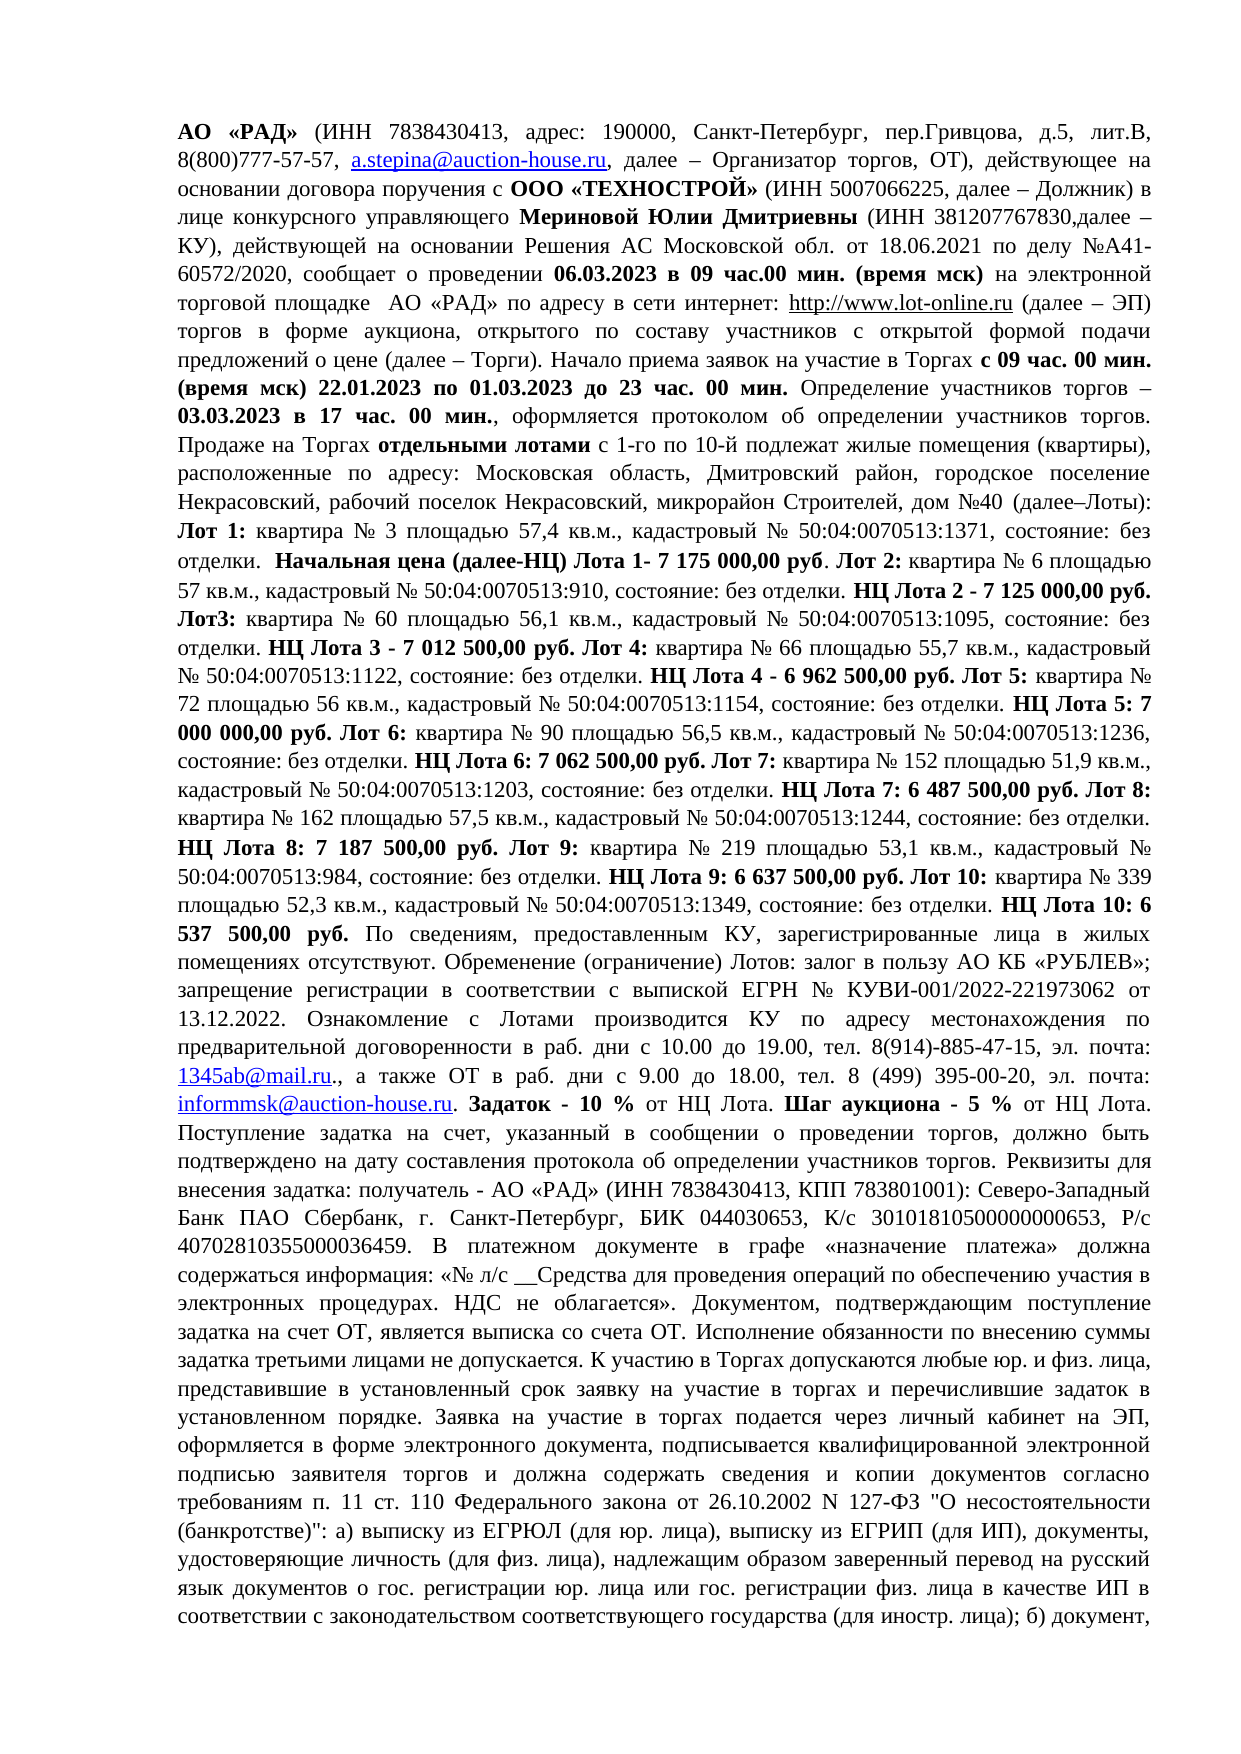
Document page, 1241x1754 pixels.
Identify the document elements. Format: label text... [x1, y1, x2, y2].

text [177, 343, 1152, 1628]
